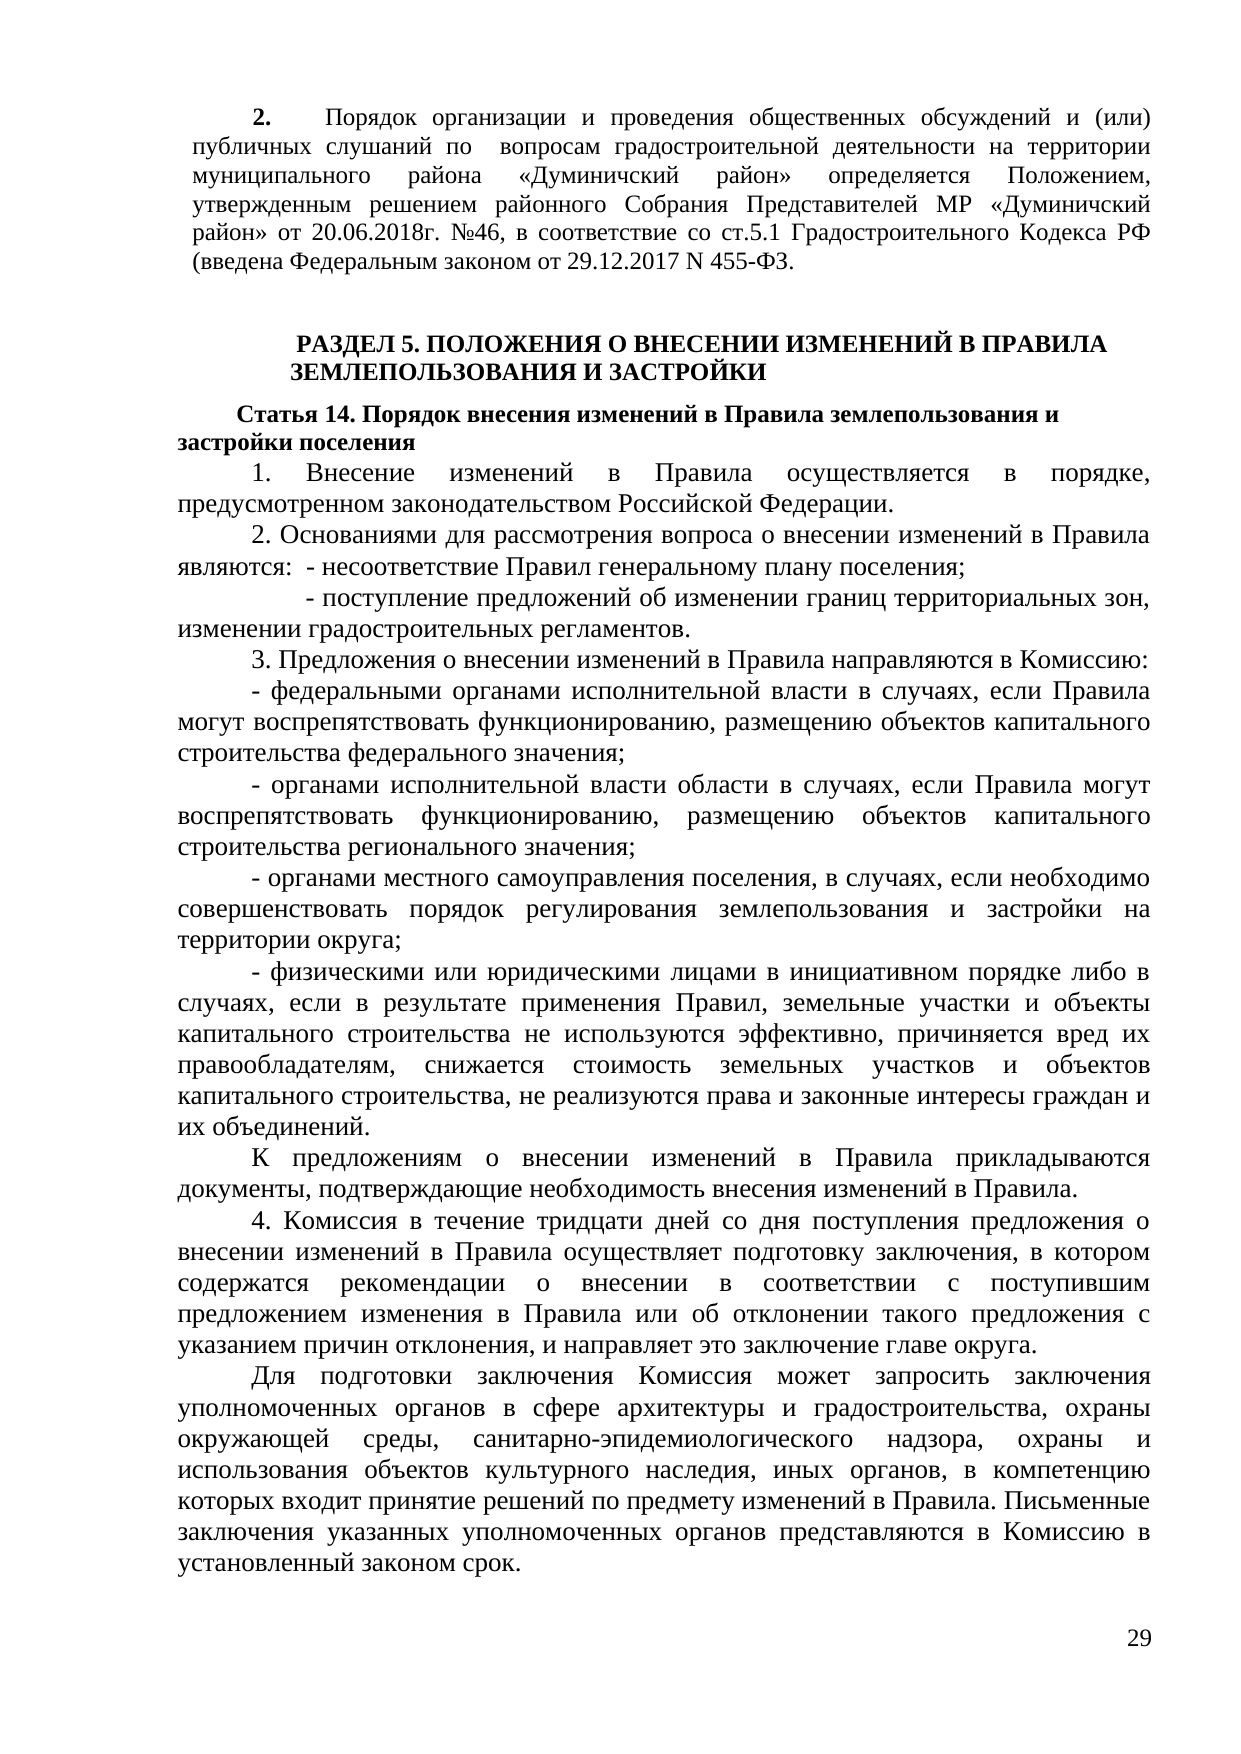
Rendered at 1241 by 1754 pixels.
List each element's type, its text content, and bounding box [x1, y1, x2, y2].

text 2. Основаниями для рассмотрения вопроса о внесении изменений в Правила являются: - несоответствие Правил генеральному плану поселения; [177, 518, 1152, 581]
text Для подготовки заключения Комиссия может запросить заключения уполномоченных органов в сфере архитектуры и градостроительства, охраны окружающей среды, санитарно-эпидемиологического надзора, охраны и использования объектов культурного наследия, иных органов, в компетенцию которых входит принятие решений по предмету изменений в Правила. Письменные заключения указанных уполномоченных органов представляются в Комиссию в установленный законом срок. [177, 1359, 1152, 1577]
text Статья 14. Порядок внесения изменений в Правила землепользования и застройки поселения [177, 399, 1152, 456]
text - физическими или юридическими лицами в инициативном порядке либо в случаях, если в результате применения Правил, земельные участки и объекты капитального строительства не используются эффективно, причиняется вред их правообладателям, снижается стоимость земельных участков и объектов капитального строительства, не реализуются права и законные интересы граждан и их объединений. [177, 954, 1152, 1141]
text - органами местного самоуправления поселения, в случаях, если необходимо совершенствовать порядок регулирования землепользования и застройки на территории округа; [177, 861, 1152, 954]
text 3. Предложения о внесении изменений в Правила направляются в Комиссию: [177, 643, 1152, 674]
text К предложениям о внесении изменений в Правила прикладываются документы, подтверждающие необходимость внесения изменений в Правила. [177, 1141, 1152, 1204]
text 1. Внесение изменений в Правила осуществляется в порядке, предусмотренном законодательством Российской Федерации. [177, 456, 1152, 518]
text 4. Комиссия в течение тридцати дней со дня поступления предложения о внесении изменений в Правила осуществляет подготовку заключения, в котором содержатся рекомендации о внесении в соответствии с поступившим предложением изменения в Правила или об отклонении такого предложения с указанием причин отклонения, и направляет это заключение главе округа. [177, 1204, 1152, 1359]
text - федеральными органами исполнительной власти в случаях, если Правила могут воспрепятствовать функционированию, размещению объектов капитального строительства федерального значения; [177, 674, 1152, 768]
list Порядок организации и проведения общественных обсуждений и (или) публичных слушаний по вопросам градостроительной деятельности на территории муниципального района «Думиничский район» определяется Положением, утвержденным решением районного Собрания Представителей МР «Думиничский район» от 20.06.2018г. №46, в соответствие со ст.5.1 Градостроительного Кодекса РФ (введена Федеральным законом от 29.12.2017 N 455-ФЗ. [192, 102, 1152, 275]
text - поступление предложений об изменении границ территориальных зон, изменении градостроительных регламентов. [177, 581, 1152, 643]
text РАЗДЕЛ 5. ПОЛОЖЕНИЯ О ВНЕСЕНИИ ИЗМЕНЕНИЙ В ПРАВИЛА ЗЕМЛЕПОЛЬЗОВАНИЯ И ЗАСТРОЙКИ [290, 329, 1152, 386]
text - органами исполнительной власти области в случаях, если Правила могут воспрепятствовать функционированию, размещению объектов капитального строительства регионального значения; [177, 768, 1152, 861]
